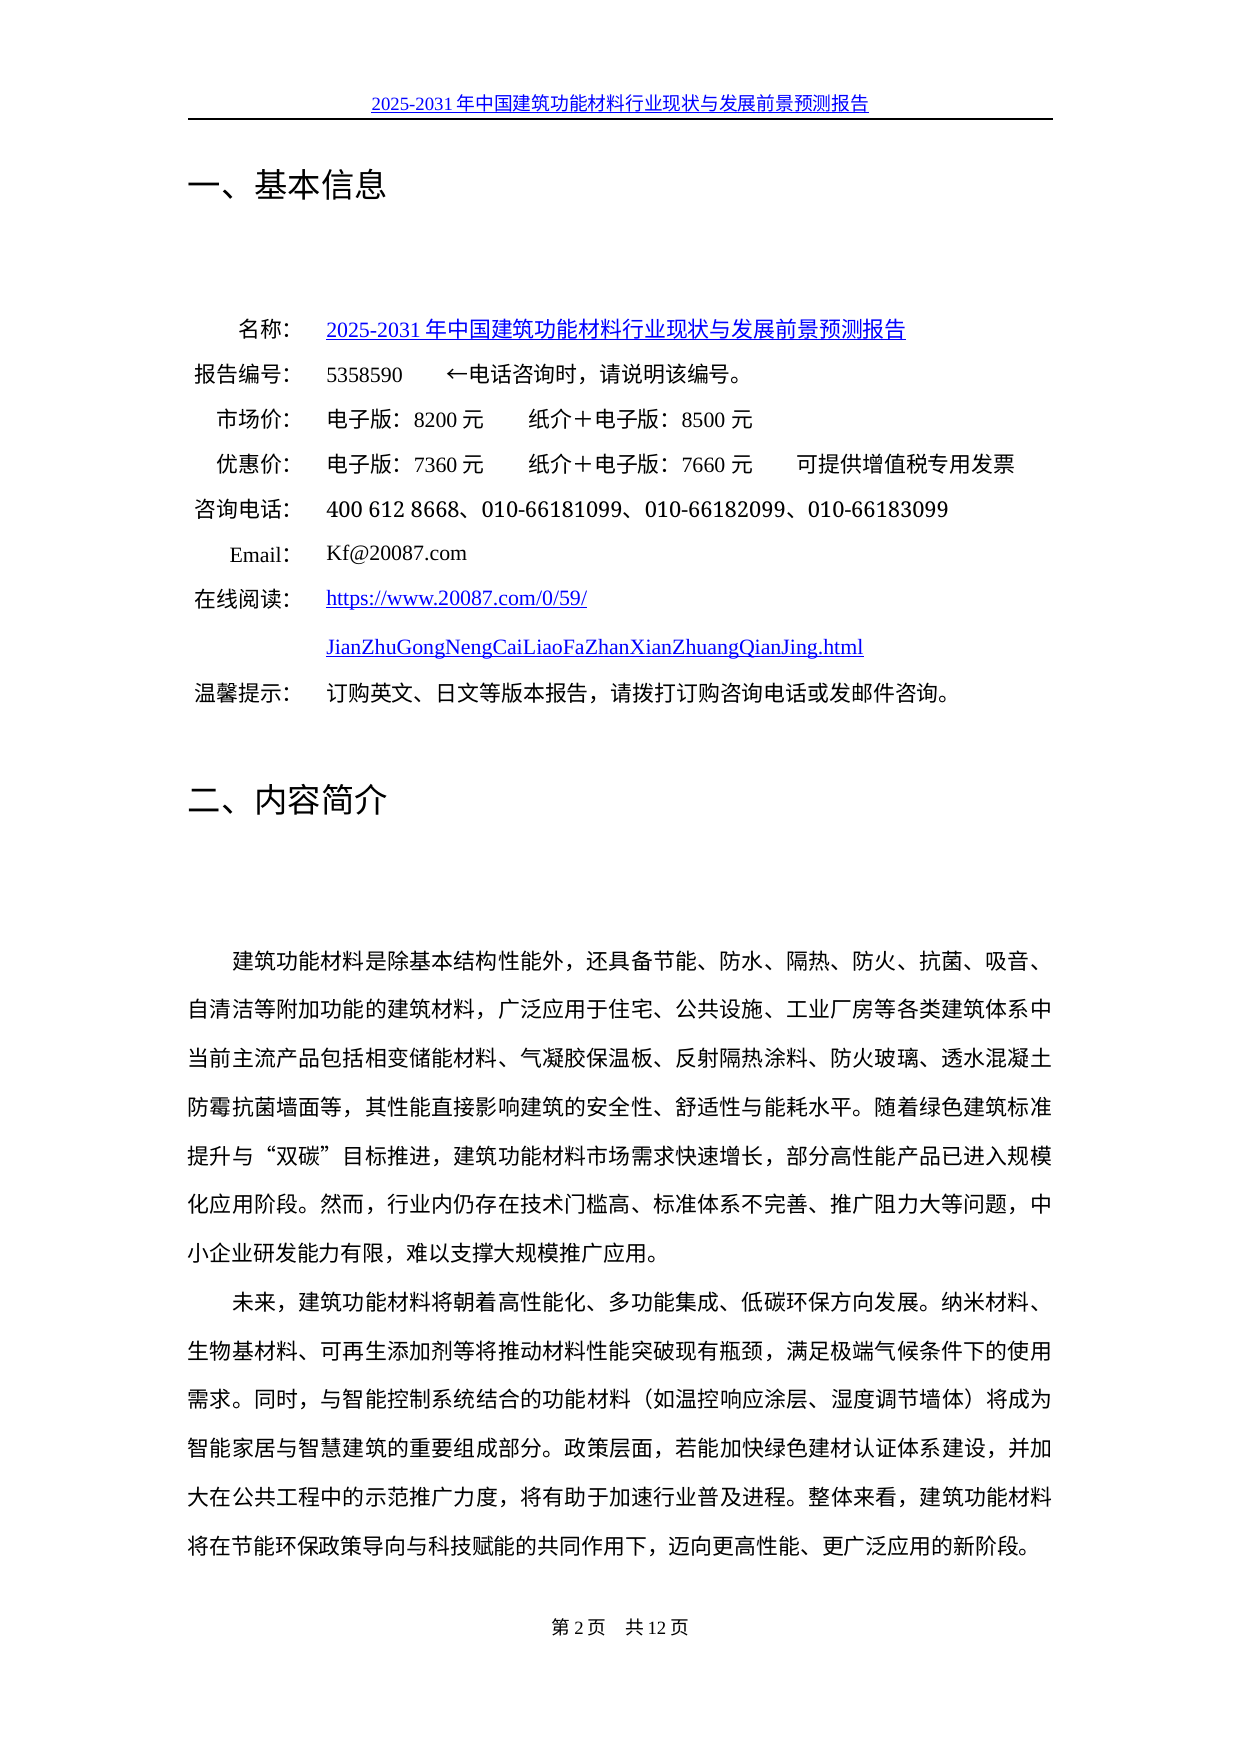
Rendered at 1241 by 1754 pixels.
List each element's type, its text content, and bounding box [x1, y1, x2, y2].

table_cell 温馨提示： [167, 675, 315, 720]
table_cell 订购英文、日文等版本报告，请拨打订购咨询电话或发邮件咨询。 [315, 675, 1073, 720]
title 一、基本信息 [187, 150, 1053, 215]
table_header 2025-2031年中国建筑功能材料行业现状与发展前景预测报告 [315, 312, 1073, 357]
table_cell 电子版：7360 元 纸介＋电子版：7660 元 可提供增值税专用发票 [315, 447, 1073, 492]
table_cell 电子版：8200 元 纸介＋电子版：8500 元 [315, 402, 1073, 447]
table_cell 5358590 ←电话咨询时，请说明该编号。 [315, 357, 1073, 402]
table_cell 咨询电话： [167, 492, 315, 537]
table_cell [315, 582, 1073, 675]
title 二、内容简介 [187, 766, 1053, 831]
table_cell Email： [167, 537, 315, 582]
table_cell 400 612 8668、010-66181099、010-66182099、010-66183099 [315, 492, 1073, 537]
table_header 名称： [167, 312, 315, 357]
table_cell 优惠价： [167, 447, 315, 492]
table_cell 市场价： [167, 402, 315, 447]
table_cell 报告编号： [167, 357, 315, 402]
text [187, 943, 1053, 1561]
table_cell 在线阅读： [167, 582, 315, 675]
table_cell Kf@20087.com [315, 537, 1073, 582]
